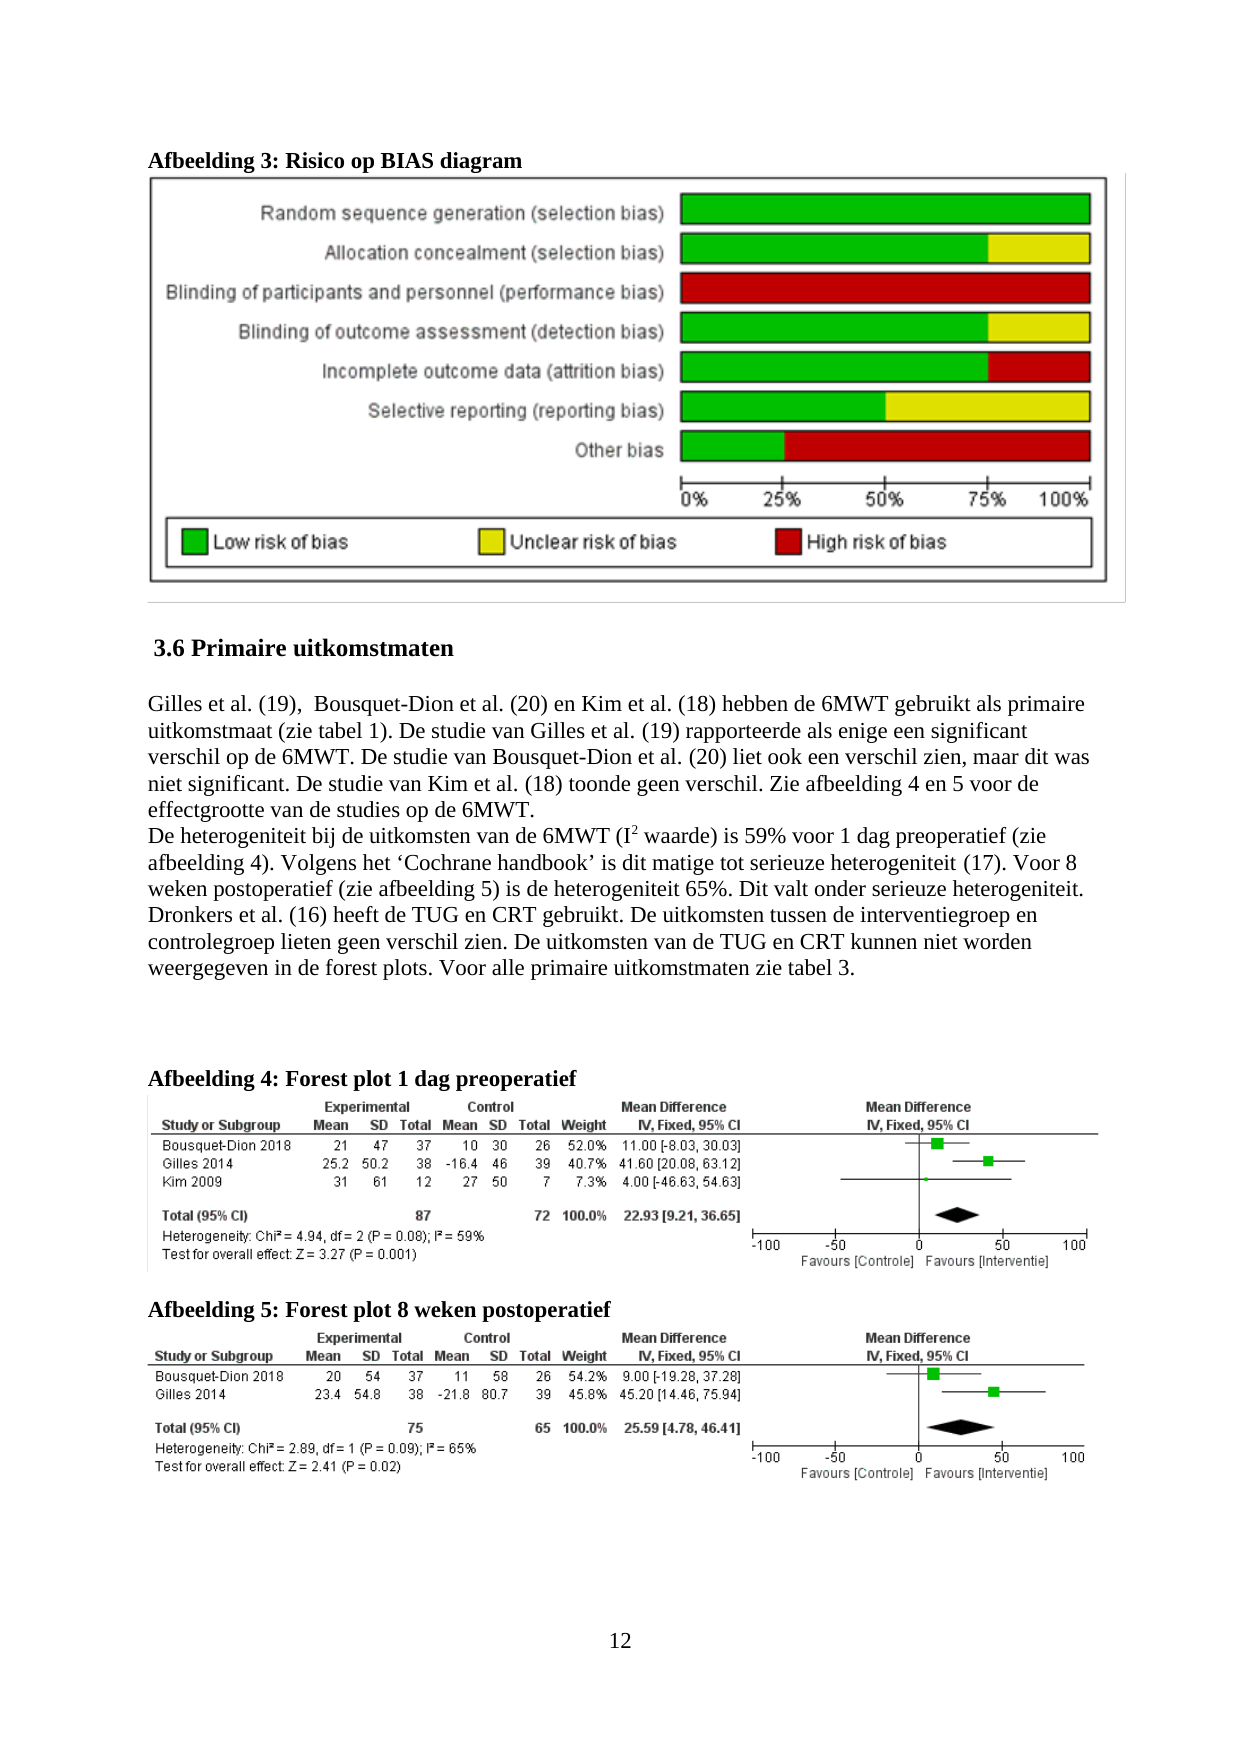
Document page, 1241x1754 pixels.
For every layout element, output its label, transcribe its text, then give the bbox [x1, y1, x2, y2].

text Afbeelding 3: Risico op BIAS diagram [148, 148, 1093, 173]
picture [147, 1326, 1085, 1487]
text Afbeelding 4: Forest plot 1 dag preoperatief [148, 1065, 1093, 1095]
picture [147, 1095, 1099, 1272]
text Gilles et al. (19), Bousquet-Dion et al. (20) en Kim et al. (18) hebben de 6MWT gebruikt als primaire uitkomstmaat (zie tabel 1). De studie van Gilles et al. (19) rapporteerde als enige een significant verschil op de 6MWT. De studie van Bousquet-Dion et al. (20) liet ook een verschil zien, maar dit was niet significant. De studie van Kim et al. (18) toonde geen verschil. Zie afbeelding 4 en 5 voor de effectgrootte van de studies op de 6MWT. De heterogeniteit bij de uitkomsten van de 6MWT (I2 waarde) is 59% voor 1 dag preoperatief (zie afbeelding 4). Volgens het ‘Cochrane handbook’ is dit matige tot serieuze heterogeniteit (17). Voor 8 weken postoperatief (zie afbeelding 5) is de heterogeniteit 65%. Dit valt onder serieuze heterogeniteit. Dronkers et al. (16) heeft de TUG en CRT gebruikt. De uitkomsten tussen de interventiegroep en controlegroep lieten geen verschil zien. De uitkomsten van de TUG en CRT kunnen niet worden weergegeven in de forest plots. Voor alle primaire uitkomstmaten zie tabel 3. [148, 691, 1093, 980]
picture [147, 173, 1127, 604]
text 3.6 Primaire uitkomstmaten [148, 633, 1093, 661]
